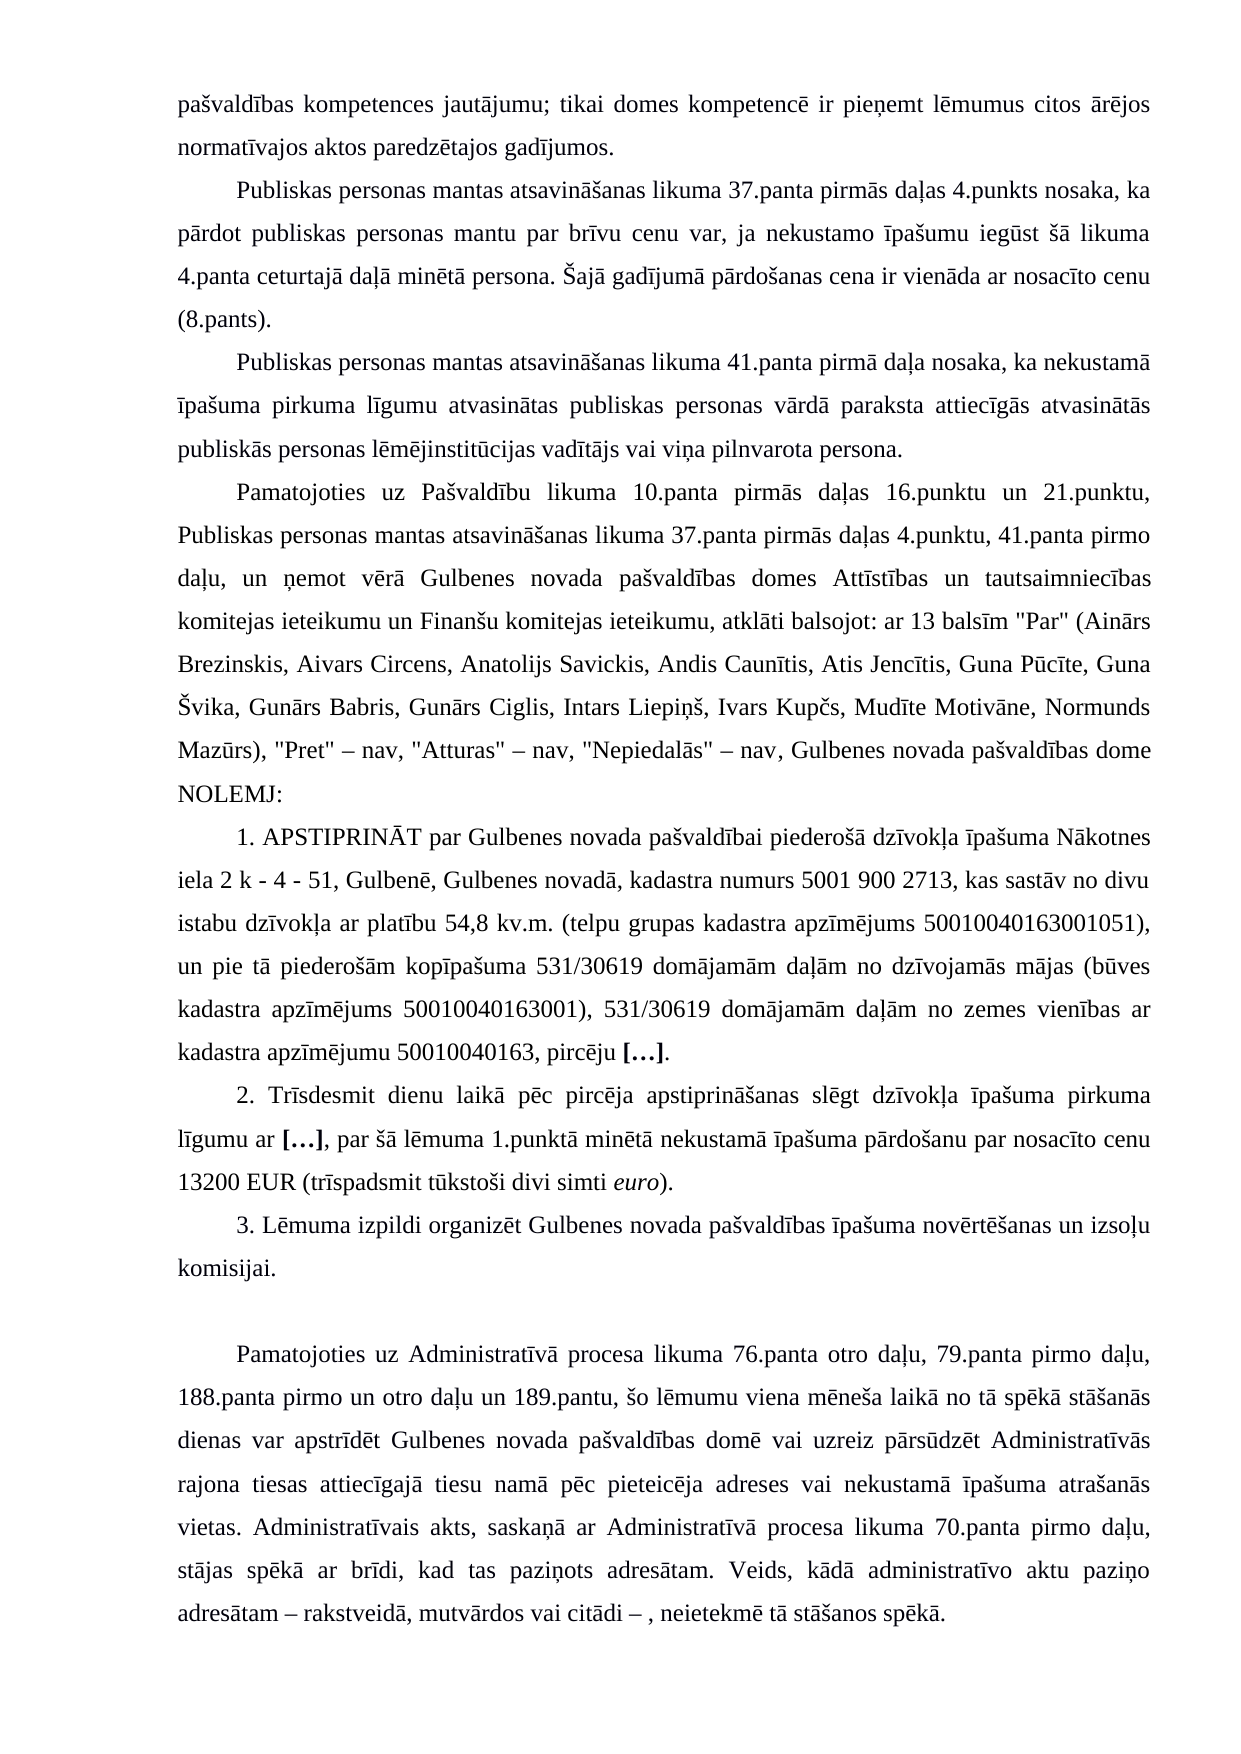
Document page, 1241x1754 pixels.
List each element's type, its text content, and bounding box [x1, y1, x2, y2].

text 3. Lēmuma izpildi organizēt Gulbenes novada pašvaldības īpašuma novērtēšanas un izsoļu komisijai. [177, 1210, 1152, 1282]
text Pamatojoties uz Administratīvā procesa likuma 76.panta otro daļu, 79.panta pirmo daļu, 188.panta pirmo un otro daļu un 189.pantu, šo lēmumu viena mēneša laikā no tā spēkā stāšanās dienas var apstrīdēt Gulbenes novada pašvaldības domē vai uzreiz pārsūdzēt Administratīvās rajona tiesas attiecīgajā tiesu namā pēc pieteicēja adreses vai nekustamā īpašuma atrašanās vietas. Administratīvais akts, saskaņā ar Administratīvā procesa likuma 70.panta pirmo daļu, stājas spēkā ar brīdi, kad tas paziņots adresātam. Veids, kādā administratīvo aktu paziņo adresātam – rakstveidā, mutvārdos vai citādi – , neietekmē tā stāšanos spēkā. [177, 1339, 1152, 1627]
text Pamatojoties uz Pašvaldību likuma 10.panta pirmās daļas 16.punktu un 21.punktu, Publiskas personas mantas atsavināšanas likuma 37.panta pirmās daļas 4.punktu, 41.panta pirmo daļu, un ņemot vērā Gulbenes novada pašvaldības domes Attīstības un tautsaimniecības komitejas ieteikumu un Finanšu komitejas ieteikumu, atklāti balsojot: ar 13 balsīm "Par" (Ainārs Brezinskis, Aivars Circens, Anatolijs Savickis, Andis Caunītis, Atis Jencītis, Guna Pūcīte, Guna Švika, Gunārs Babris, Gunārs Ciglis, Intars Liepiņš, Ivars Kupčs, Mudīte Motivāne, Normunds Mazūrs), "Pret" – nav, "Atturas" – nav, "Nepiedalās" – nav, Gulbenes novada pašvaldības dome NOLEMJ: [177, 477, 1152, 807]
text 2. Trīsdesmit dienu laikā pēc pircēja apstiprināšanas slēgt dzīvokļa īpašuma pirkuma līgumu ar […], par šā lēmuma 1.punktā minētā nekustamā īpašuma pārdošanu par nosacīto cenu 13200 EUR (trīspadsmit tūkstoši divi simti euro). [177, 1081, 1152, 1196]
text Publiskas personas mantas atsavināšanas likuma 37.panta pirmās daļas 4.punkts nosaka, ka pārdot publiskas personas mantu par brīvu cenu var, ja nekustamo īpašumu iegūst šā likuma 4.panta ceturtajā daļā minētā persona. Šajā gadījumā pārdošanas cena ir vienāda ar nosacīto cenu (8.pants). [177, 175, 1152, 333]
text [177, 89, 1152, 161]
text Publiskas personas mantas atsavināšanas likuma 41.panta pirmā daļa nosaka, ka nekustamā īpašuma pirkuma līgumu atvasinātas publiskas personas vārdā paraksta attiecīgās atvasinātās publiskās personas lēmējinstitūcijas vadītājs vai viņa pilnvarota persona. [177, 347, 1152, 462]
text 1. APSTIPRINĀT par Gulbenes novada pašvaldībai piederošā dzīvokļa īpašuma Nākotnes iela 2 k - 4 - 51, Gulbenē, Gulbenes novadā, kadastra numurs 5001 900 2713, kas sastāv no divu istabu dzīvokļa ar platību 54,8 kv.m. (telpu grupas kadastra apzīmējums 50010040163001051), un pie tā piederošām kopīpašuma 531/30619 domājamām daļām no dzīvojamās mājas (būves kadastra apzīmējums 50010040163001), 531/30619 domājamām daļām no zemes vienības ar kadastra apzīmējumu 50010040163, pircēju […]. [177, 822, 1152, 1066]
